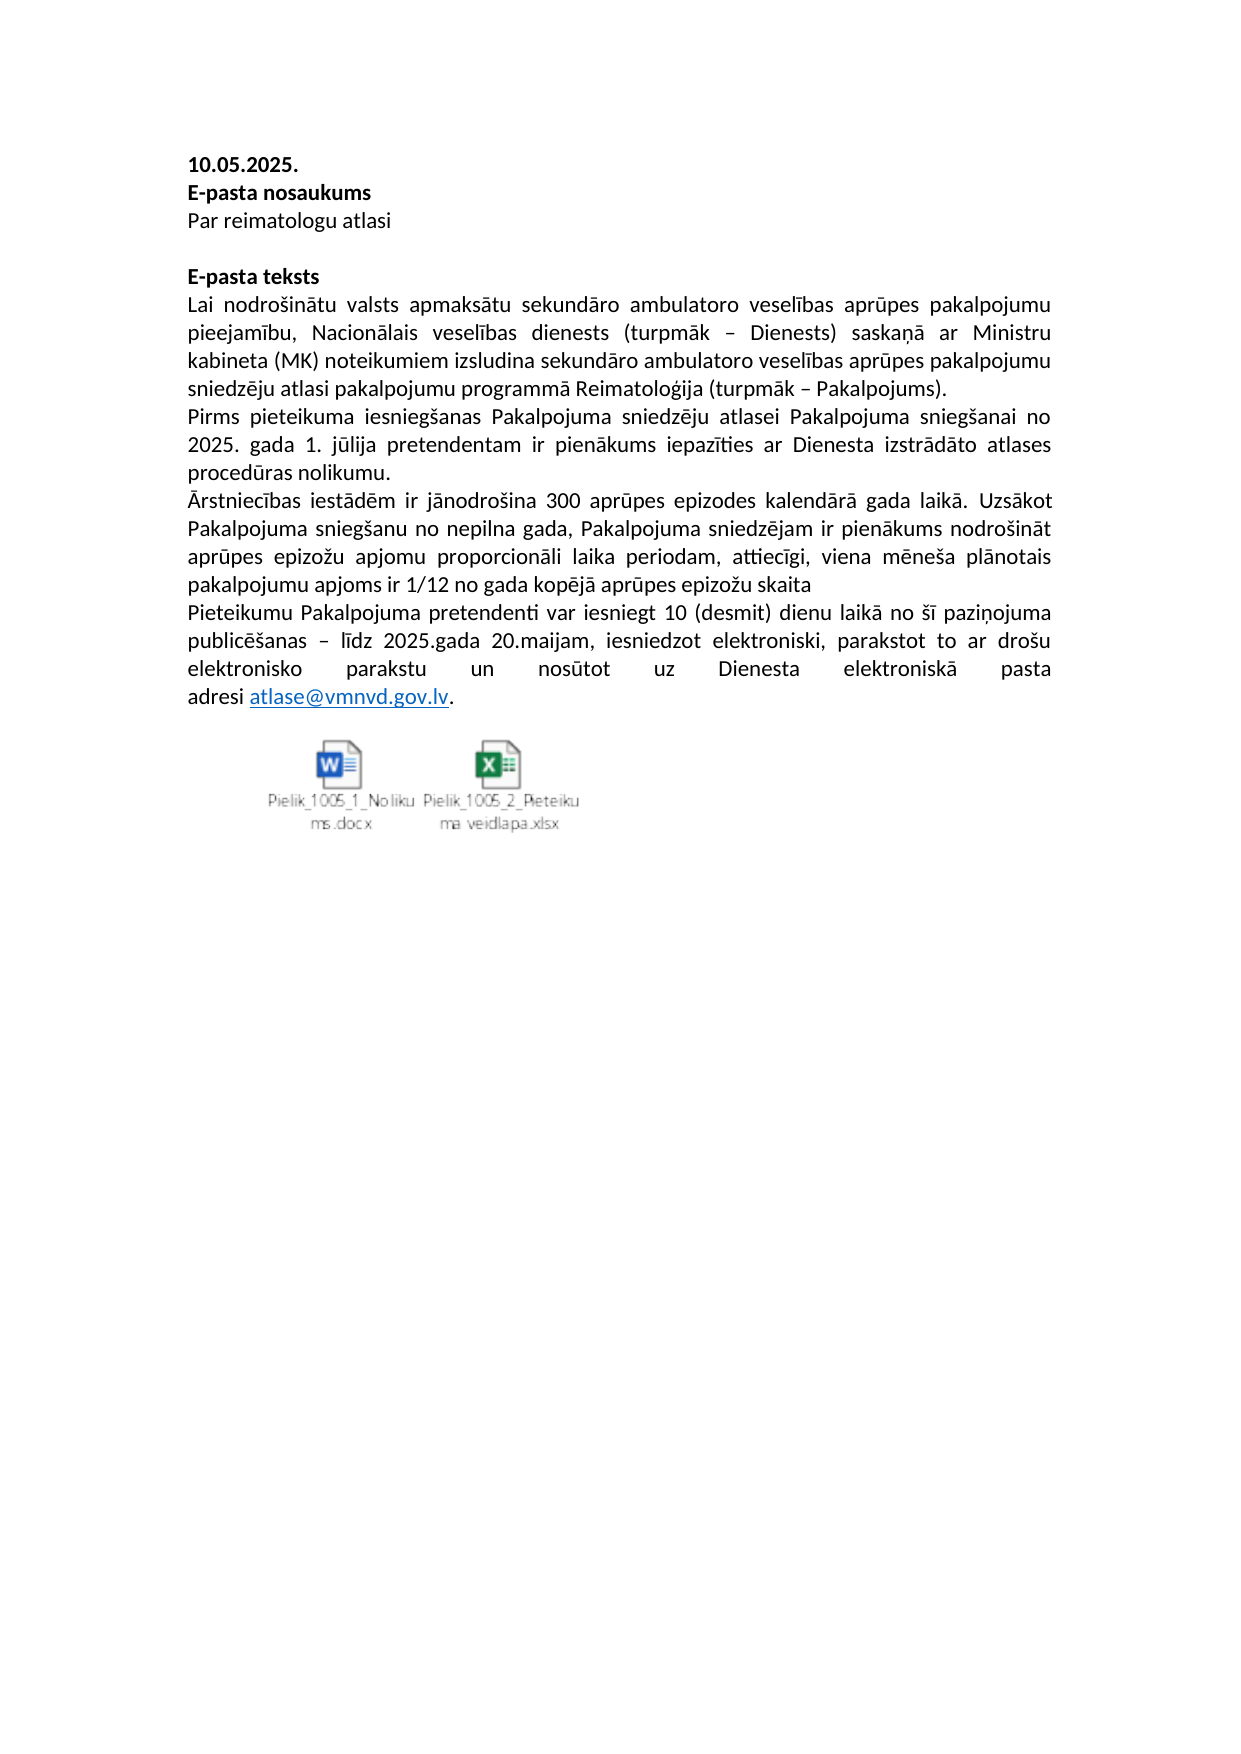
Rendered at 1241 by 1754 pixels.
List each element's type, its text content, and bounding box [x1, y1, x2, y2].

text Par reimatologu atlasi [187, 206, 1053, 234]
text Pirms pieteikuma iesniegšanas Pakalpojuma sniedzēju atlasei Pakalpojuma sniegšanai no 2025. gada 1. jūlija pretendentam ir pienākums iepazīties ar Dienesta izstrādāto atlases procedūras nolikumu. [187, 402, 1053, 486]
text Ārstniecības iestādēm ir jānodrošina 300 aprūpes epizodes kalendārā gada laikā. Uzsākot Pakalpojuma sniegšanu no nepilna gada, Pakalpojuma sniedzējam ir pienākums nodrošināt aprūpes epizožu apjomu proporcionāli laika periodam, attiecīgi, viena mēneša plānotais pakalpojumu apjoms ir 1/12 no gada kopējā aprūpes epizožu skaita [187, 486, 1053, 598]
text Lai nodrošinātu valsts apmaksātu sekundāro ambulatoro veselības aprūpes pakalpojumu pieejamību, Nacionālais veselības dienests (turpmāk – Dienests) saskaņā ar Ministru kabineta (MK) noteikumiem izsludina sekundāro ambulatoro veselības aprūpes pakalpojumu sniedzēju atlasi pakalpojumu programmā Reimatoloģija (turpmāk – Pakalpojums). [187, 290, 1053, 402]
text 10.05.2025. [187, 150, 1053, 178]
text E-pasta nosaukums [187, 178, 1053, 206]
text Pieteikumu Pakalpojuma pretendenti var iesniegt 10 (desmit) dienu laikā no šī paziņojuma publicēšanas – līdz 2025.gada 20.maijam, iesniedzot elektroniski, parakstot to ar drošu elektronisko parakstu un nosūtot uz Dienesta elektroniskā pasta adresi atlase@vmnvd.gov.lv. [187, 598, 1053, 710]
text E-pasta teksts [187, 262, 1053, 290]
